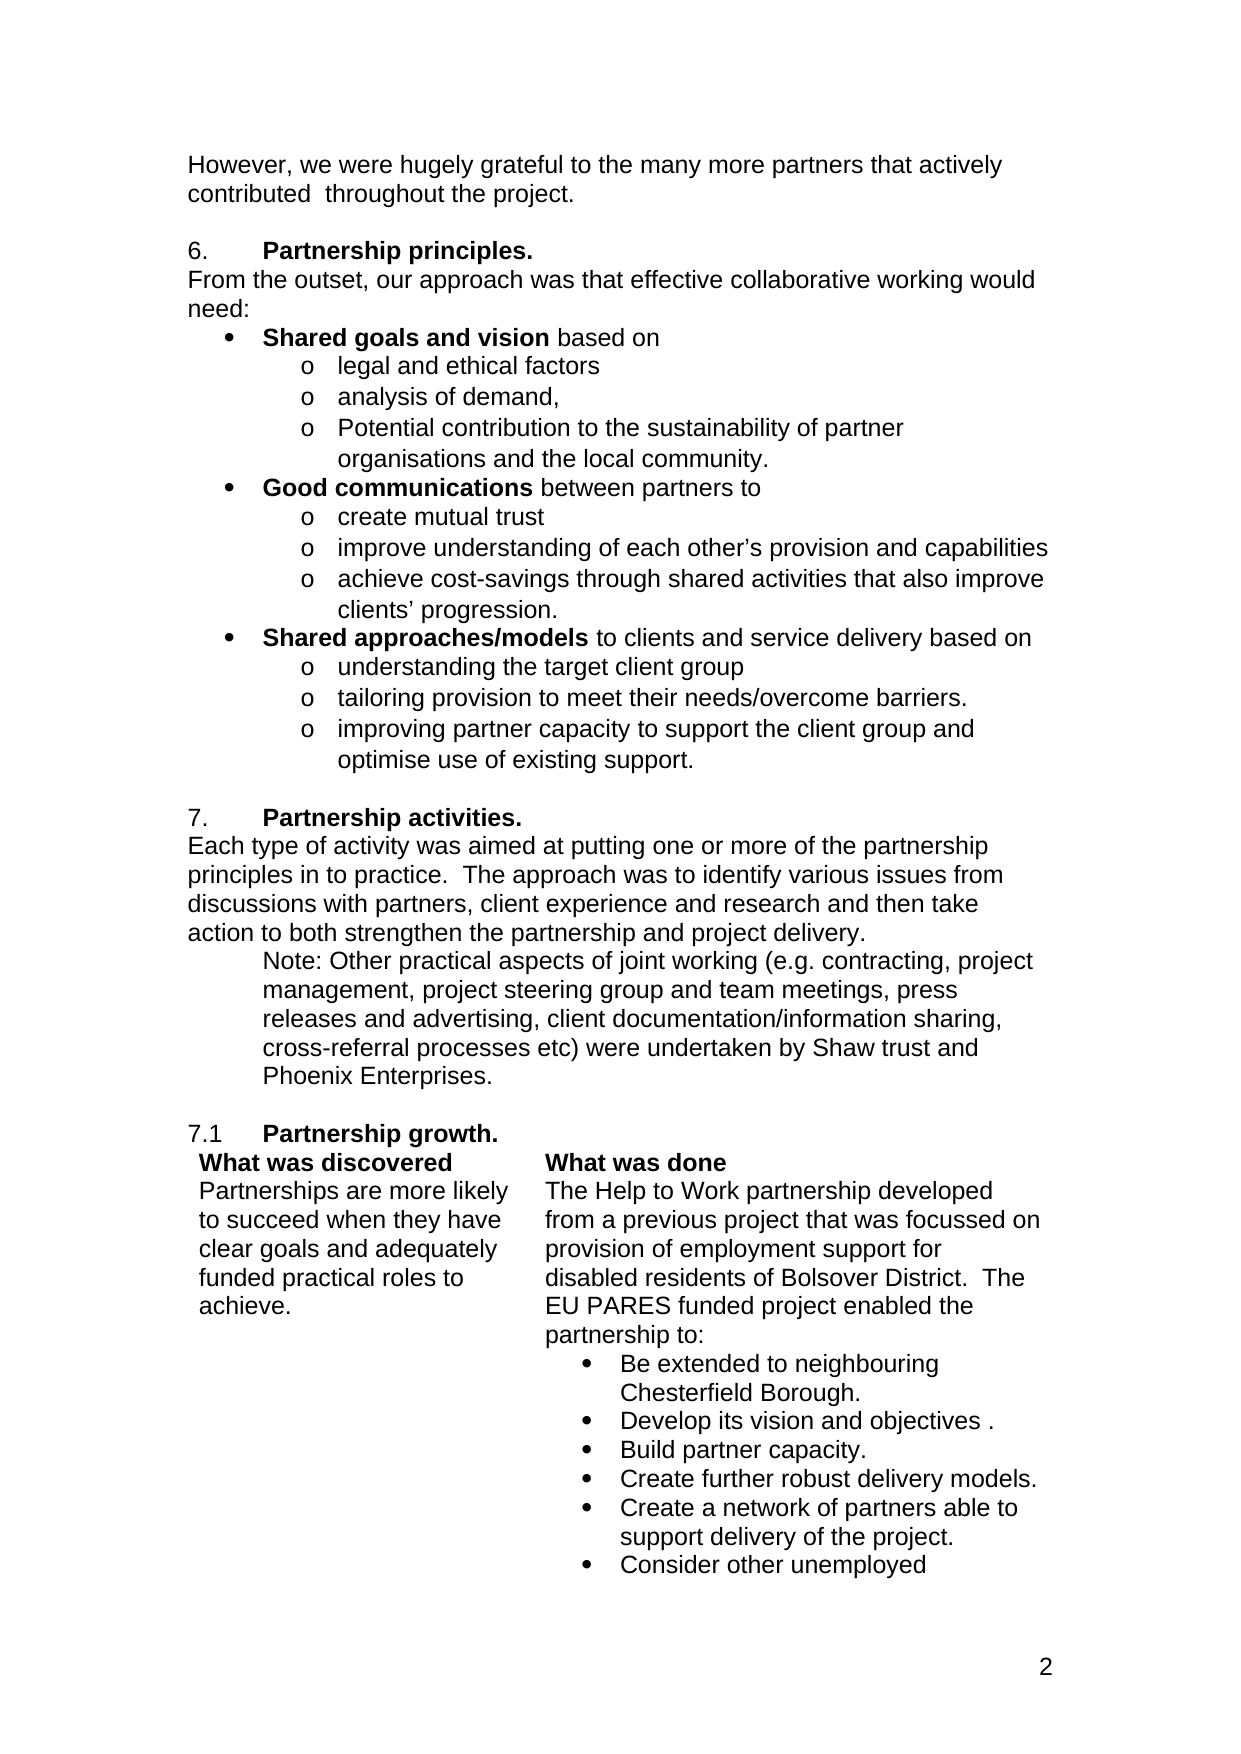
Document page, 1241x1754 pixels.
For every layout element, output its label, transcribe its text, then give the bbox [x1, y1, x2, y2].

text Note: Other practical aspects of joint working (e.g. contracting, project management, project steering group and team meetings, press releases and advertising, client documentation/information sharing, cross-referral processes etc) were undertaken by Shaw trust and Phoenix Enterprises. [262, 946, 1053, 1090]
text Each type of activity was aimed at putting one or more of the partnership principles in to practice. The approach was to identify various issues from discussions with partners, client experience and research and then take action to both strengthen the partnership and project delivery. [187, 831, 1053, 946]
text 7.1 Partnership growth. [187, 1119, 1053, 1147]
list understanding the target client group [300, 652, 1053, 683]
text From the outset, our approach was that effective collaborative working would need: [187, 265, 1053, 322]
list achieve cost-savings through shared activities that also improve clients’ progression. [300, 564, 1053, 623]
text 7. Partnership activities. [187, 802, 1053, 831]
table_header What was discovered [188, 1148, 533, 1176]
table_header What was done [534, 1148, 1053, 1176]
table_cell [188, 1176, 533, 1579]
list Shared goals and vision based on [225, 322, 1053, 351]
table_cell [534, 1176, 1053, 1579]
list Good communications between partners to [225, 473, 1053, 502]
text 6. Partnership principles. [187, 236, 1053, 265]
list tailoring provision to meet their needs/overcome barriers. [300, 683, 1053, 714]
list improving partner capacity to support the client group and optimise use of existing support. [300, 714, 1053, 774]
list improve understanding of each other’s provision and capabilities [300, 533, 1053, 564]
list analysis of demand, [300, 382, 1053, 413]
text However, we were hugely grateful to the many more partners that actively contributed throughout the project. [187, 150, 1053, 207]
list Shared approaches/models to clients and service delivery based on [225, 623, 1053, 652]
list Potential contribution to the sustainability of partner organisations and the local community. [300, 413, 1053, 473]
list create mutual trust [300, 502, 1053, 533]
list legal and ethical factors [300, 351, 1053, 382]
